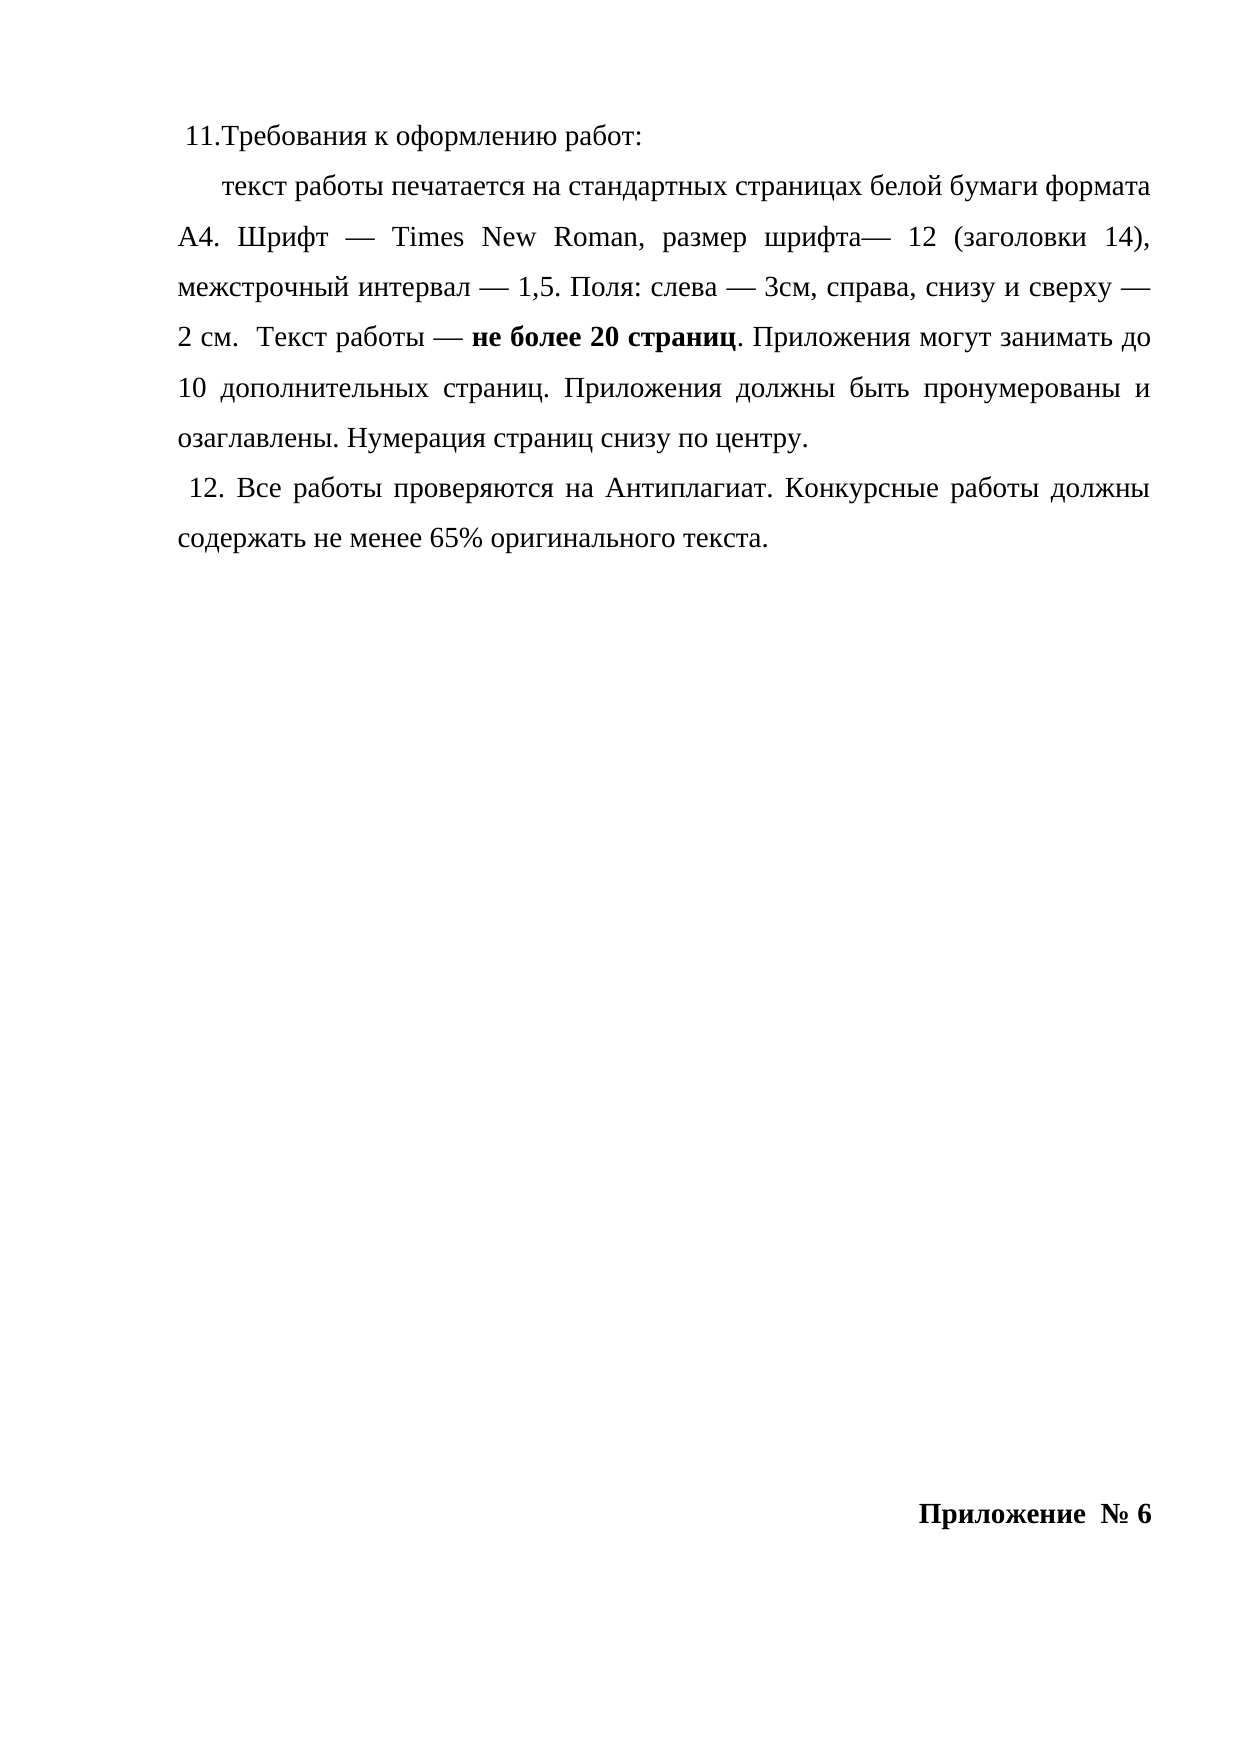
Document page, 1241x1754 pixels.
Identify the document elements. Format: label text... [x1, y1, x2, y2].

text 12. Все работы проверяются на Антиплагиат. Конкурсные работы должны содержать не менее 65% оригинального текста. [177, 470, 1152, 554]
subtitle 11.Требования к оформлению работ: [177, 118, 1152, 152]
list Приложение № 6 [118, 1496, 1152, 1529]
text текст работы печатается на стандартных страницах белой бумаги формата А4. Шрифт — Times New Roman, размер шрифта— 12 (заголовки 14), межстрочный интервал — 1,5. Поля: слева — 3см, справа, снизу и сверху — 2 см. Текст работы — не более 20 страниц. Приложения могут занимать до 10 дополнительных страниц. Приложения должны быть пронумерованы и озаглавлены. Нумерация страниц снизу по центру. [177, 168, 1152, 453]
